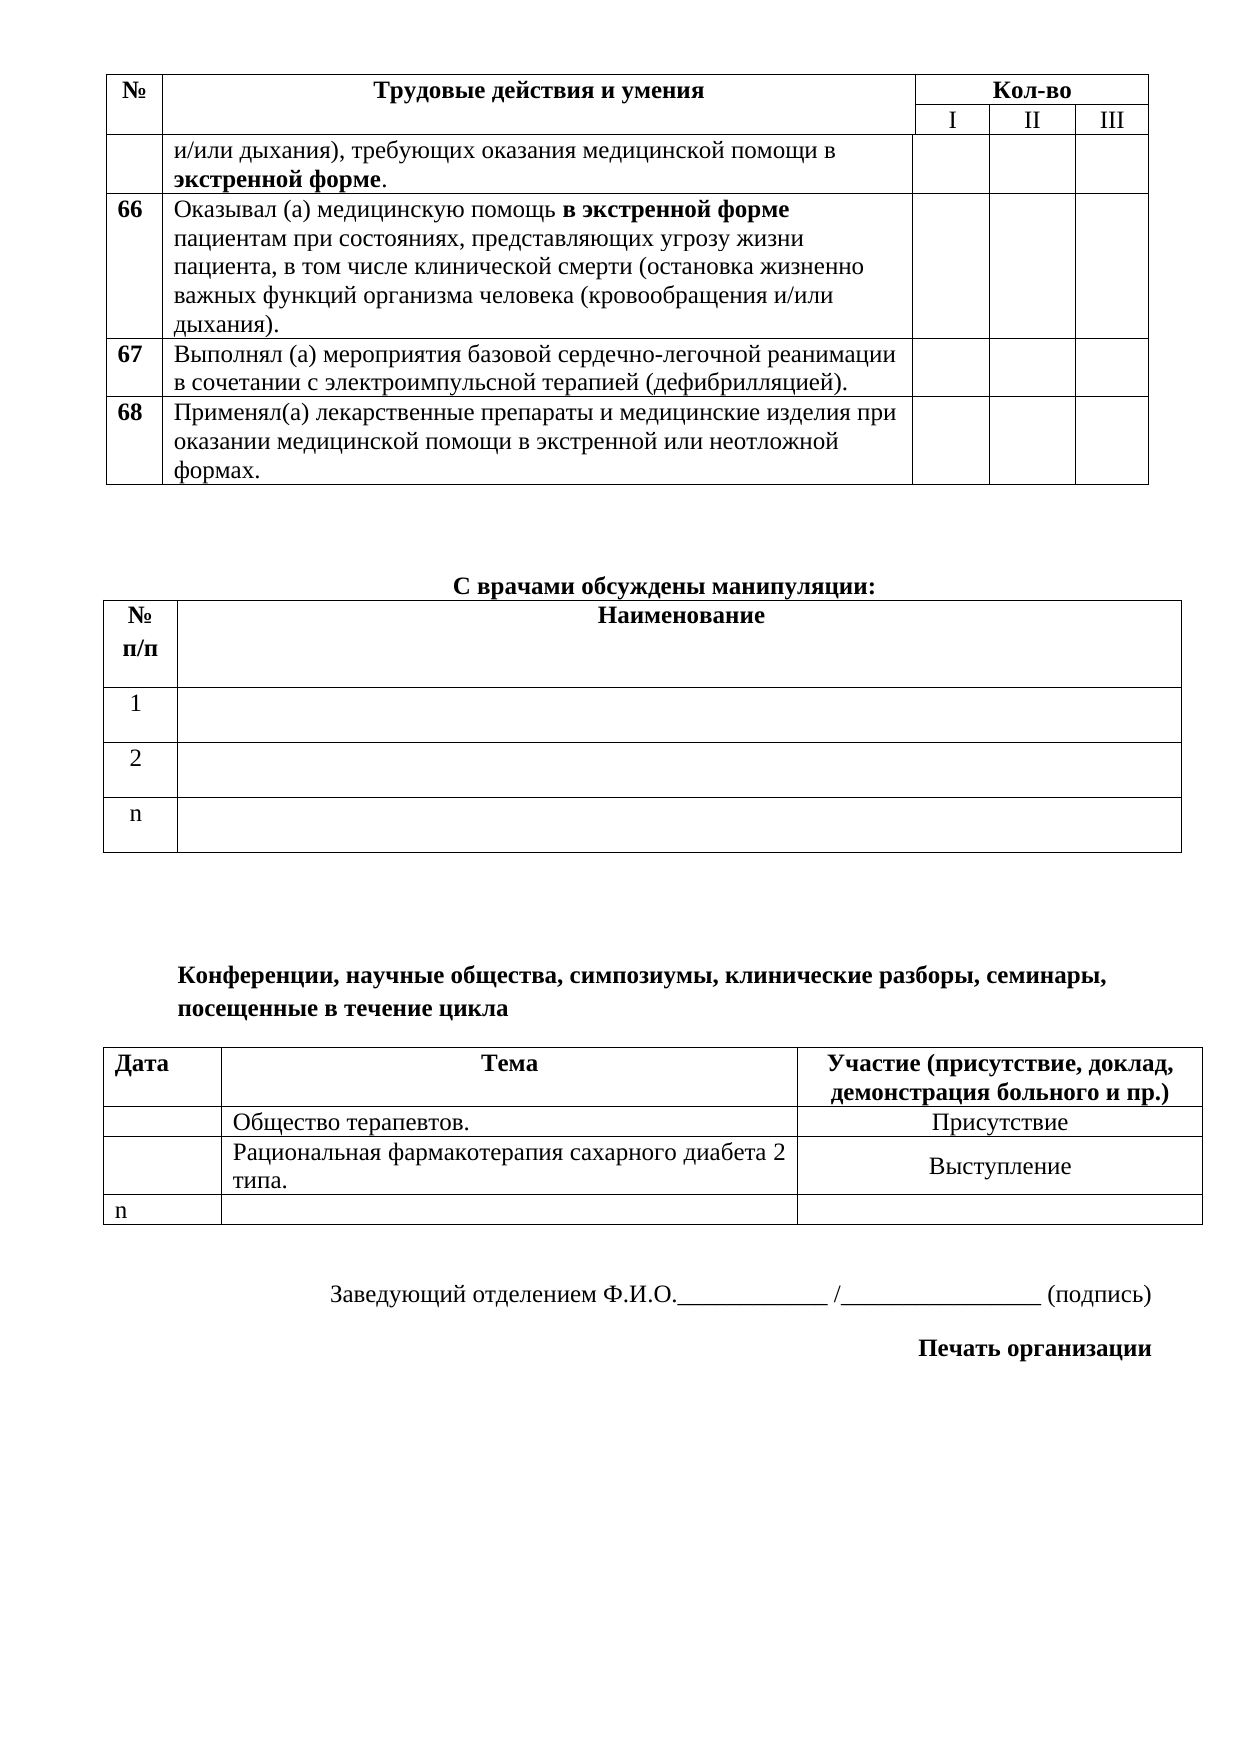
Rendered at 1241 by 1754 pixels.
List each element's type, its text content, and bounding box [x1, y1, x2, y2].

table_cell [178, 688, 1181, 742]
table_cell [178, 798, 1181, 852]
table_cell [104, 1107, 221, 1136]
table_cell [1076, 135, 1148, 193]
table_cell 65 [107, 135, 162, 193]
text Заведующий отделением Ф.И.О.____________ /________________ (подпись) [177, 1279, 1152, 1308]
table_cell 2 [104, 743, 177, 797]
table_cell 1 [104, 688, 177, 742]
table_cell 67 [107, 339, 162, 396]
table_cell Общество терапевтов. [222, 1107, 797, 1136]
table_cell [1076, 194, 1148, 338]
table_cell [913, 194, 989, 338]
table_cell 66 [107, 194, 162, 338]
table_cell III [1076, 105, 1148, 134]
text Конференции, научные общества, симпозиумы, клинические разборы, семинары, посещенные в течение цикла [177, 960, 1152, 1022]
table_cell [990, 135, 1075, 193]
table_cell [1076, 339, 1148, 396]
table_cell [990, 397, 1075, 483]
table_cell [913, 339, 989, 396]
table_header № [107, 75, 162, 134]
table_cell Оказывал (а) медицинскую помощь в экстренной форме пациентам при состояниях, представляющих угрозу жизни пациента, в том числе клинической смерти (остановка жизненно важных функций организма человека (кровообращения и/или дыхания). [279, 194, 912, 338]
text С врачами обсуждены манипуляции: [177, 571, 1152, 599]
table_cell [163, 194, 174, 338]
table_cell [990, 194, 1075, 338]
table_cell Рациональная фармакотерапия сахарного диабета 2 типа. [222, 1137, 797, 1194]
table_cell Выполнял (а) мероприятия базовой сердечно-легочной реанимации в сочетании с электроимпульсной терапией (дефибрилляцией). [163, 339, 912, 396]
table_cell [222, 1195, 797, 1224]
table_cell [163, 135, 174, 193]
table_header №п/п [104, 601, 177, 687]
table_cell [798, 1195, 1202, 1224]
table_cell [178, 743, 1181, 797]
table_cell n [104, 1195, 221, 1224]
table_cell I [916, 105, 989, 134]
text Печать организации [177, 1333, 1152, 1361]
table_header Наименование [178, 601, 1181, 687]
table_cell 68 [107, 397, 162, 483]
table_cell [990, 339, 1075, 396]
table_cell Применял(а) лекарственные препараты и медицинские изделия при оказании медицинской помощи в экстренной или неотложной формах. [163, 397, 912, 483]
table_header Трудовые действия и умения [163, 75, 915, 134]
table_cell Присутствие [798, 1107, 1202, 1136]
table_cell [1076, 397, 1148, 483]
table_cell n [104, 798, 177, 852]
table_cell Выступление [798, 1137, 1202, 1194]
table_cell [913, 135, 989, 193]
table_cell [913, 397, 989, 483]
table_header Кол-во [916, 75, 1148, 104]
table_header Дата [104, 1048, 221, 1106]
table_cell [104, 1137, 221, 1194]
table_cell II [990, 105, 1075, 134]
table_header Тема [222, 1048, 797, 1106]
table_header Участие (присутствие, доклад, демонстрация больного и пр.) [798, 1048, 1202, 1106]
